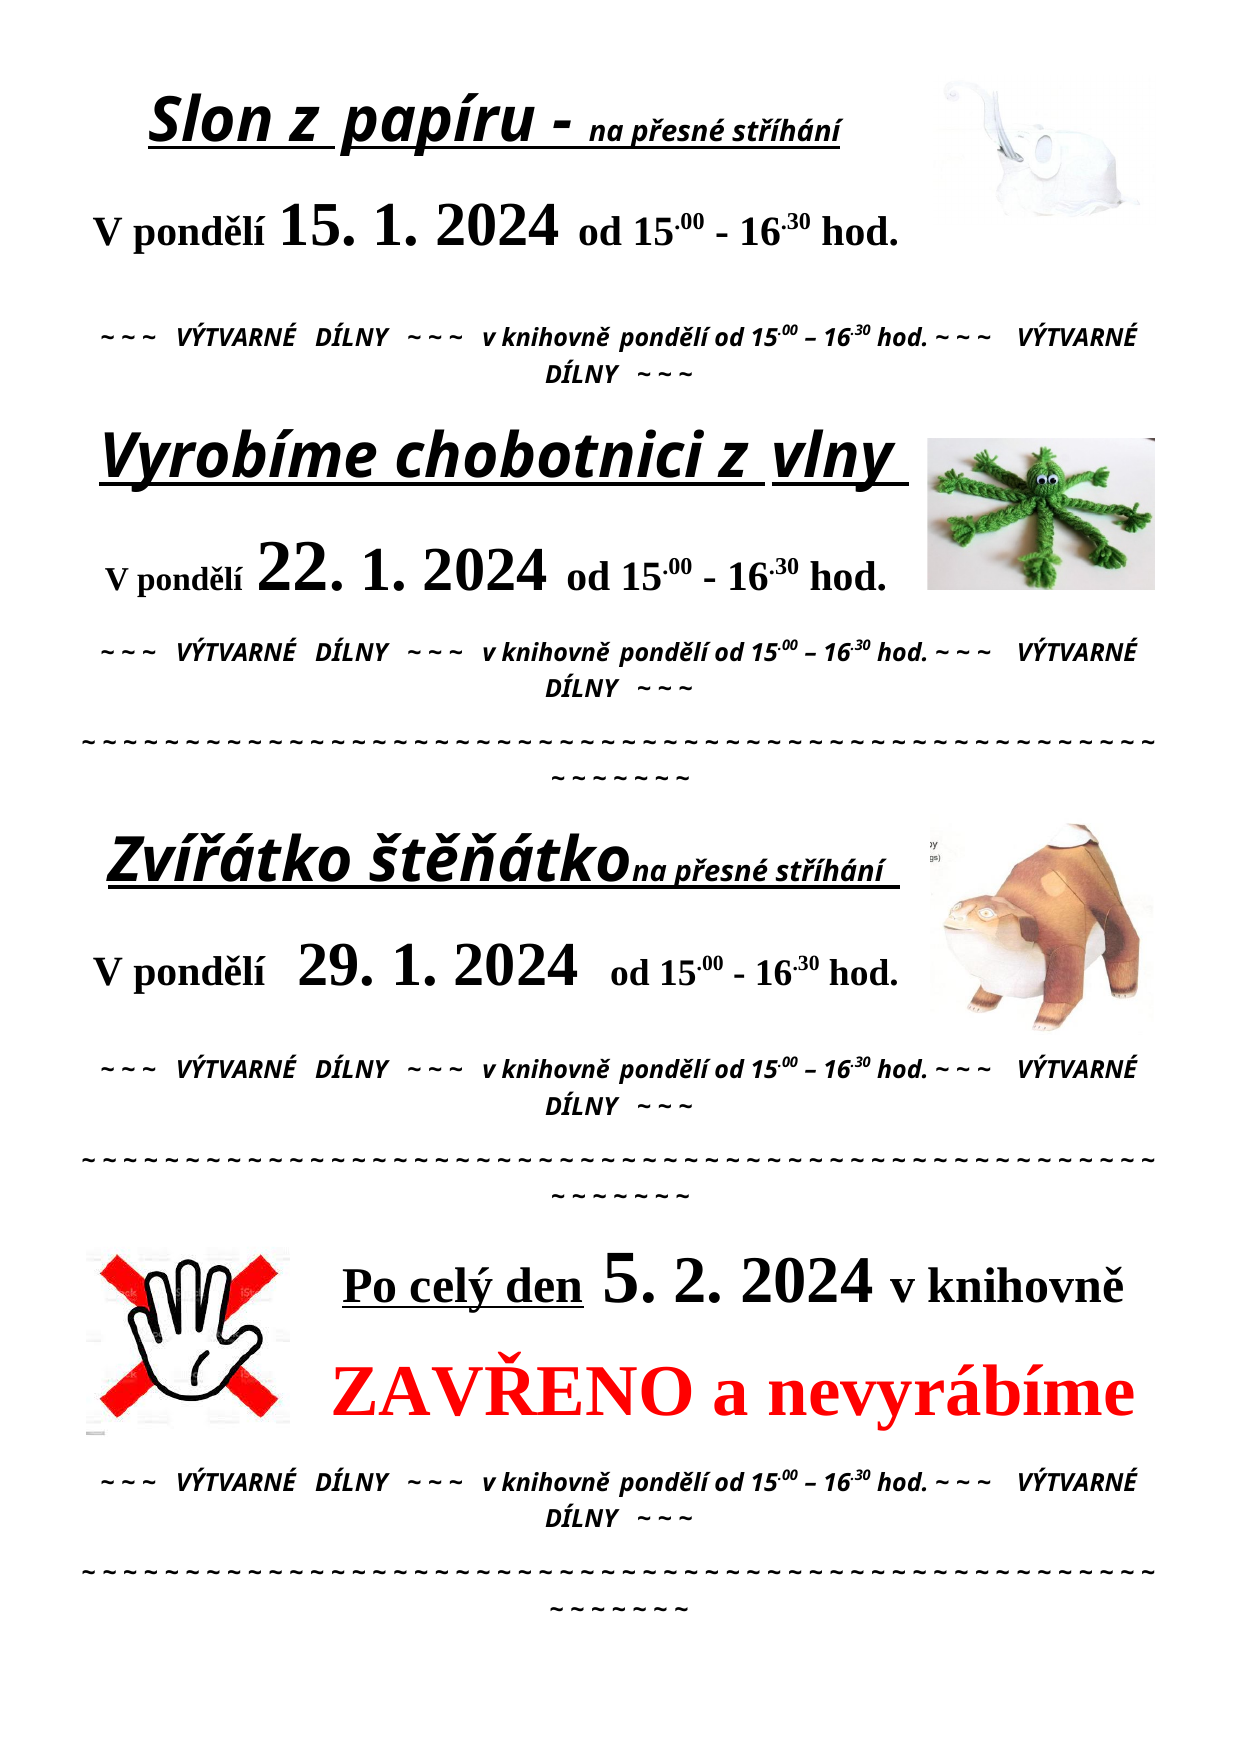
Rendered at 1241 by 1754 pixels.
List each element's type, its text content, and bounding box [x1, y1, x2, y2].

text ~ ~ ~ VÝTVARNÉ DÍLNY ~ ~ ~ v knihovně pondělí od 15.00 – 16.30 hod. ~ ~ ~ VÝTVARNÉ DÍLNY ~ ~ ~ [75, 1052, 1165, 1123]
table_header [916, 410, 1167, 634]
text ~ ~ ~ VÝTVARNÉ DÍLNY ~ ~ ~ v knihovně pondělí od 15.00 – 16.30 hod. ~ ~ ~ VÝTVARNÉ DÍLNY ~ ~ ~ [75, 1464, 1165, 1535]
table_header Slon z papíru - na přesné stříhání V pondělí 15. 1. 2024 od 15.00 - 16.30 hod. [75, 75, 916, 267]
picture [932, 75, 1156, 225]
table_header Po celý den 5. 2. 2024 v knihovně ZAVŘENO a nevyrábíme [301, 1233, 1165, 1464]
text ~ ~ ~ VÝTVARNÉ DÍLNY ~ ~ ~ v knihovně pondělí od 15.00 – 16.30 hod. ~ ~ ~ VÝTVARNÉ DÍLNY ~ ~ ~ [75, 634, 1165, 705]
table_header [916, 75, 1167, 267]
picture [927, 438, 1155, 590]
table_header [75, 1233, 301, 1464]
picture [930, 814, 1154, 1038]
text ~ ~ ~ ~ ~ ~ ~ ~ ~ ~ ~ ~ ~ ~ ~ ~ ~ ~ ~ ~ ~ ~ ~ ~ ~ ~ ~ ~ ~ ~ ~ ~ ~ ~ ~ ~ ~ ~ ~ ~ ~ ~ ~ ~ ~ ~ ~ ~ ~ ~ ~ ~ ~ ~ ~ ~ ~ ~ ~ [75, 1142, 1165, 1213]
table_header [916, 815, 1167, 1052]
table_header Zvířátko štěňátkona přesné stříhání V pondělí 29. 1. 2024 od 15.00 - 16.30 hod. [75, 815, 916, 1052]
text ~ ~ ~ VÝTVARNÉ DÍLNY ~ ~ ~ v knihovně pondělí od 15.00 – 16.30 hod. ~ ~ ~ VÝTVARNÉ DÍLNY ~ ~ ~ [75, 320, 1165, 391]
text ~ ~ ~ ~ ~ ~ ~ ~ ~ ~ ~ ~ ~ ~ ~ ~ ~ ~ ~ ~ ~ ~ ~ ~ ~ ~ ~ ~ ~ ~ ~ ~ ~ ~ ~ ~ ~ ~ ~ ~ ~ ~ ~ ~ ~ ~ ~ ~ ~ ~ ~ ~ ~ ~ ~ ~ ~ ~ ~ [75, 1554, 1165, 1625]
text ~ ~ ~ ~ ~ ~ ~ ~ ~ ~ ~ ~ ~ ~ ~ ~ ~ ~ ~ ~ ~ ~ ~ ~ ~ ~ ~ ~ ~ ~ ~ ~ ~ ~ ~ ~ ~ ~ ~ ~ ~ ~ ~ ~ ~ ~ ~ ~ ~ ~ ~ ~ ~ ~ ~ ~ ~ ~ ~ [75, 724, 1165, 795]
table_header Vyrobíme chobotnici z vlny V pondělí 22. 1. 2024 od 15.00 - 16.30 hod. [75, 410, 916, 634]
picture [86, 1232, 290, 1437]
